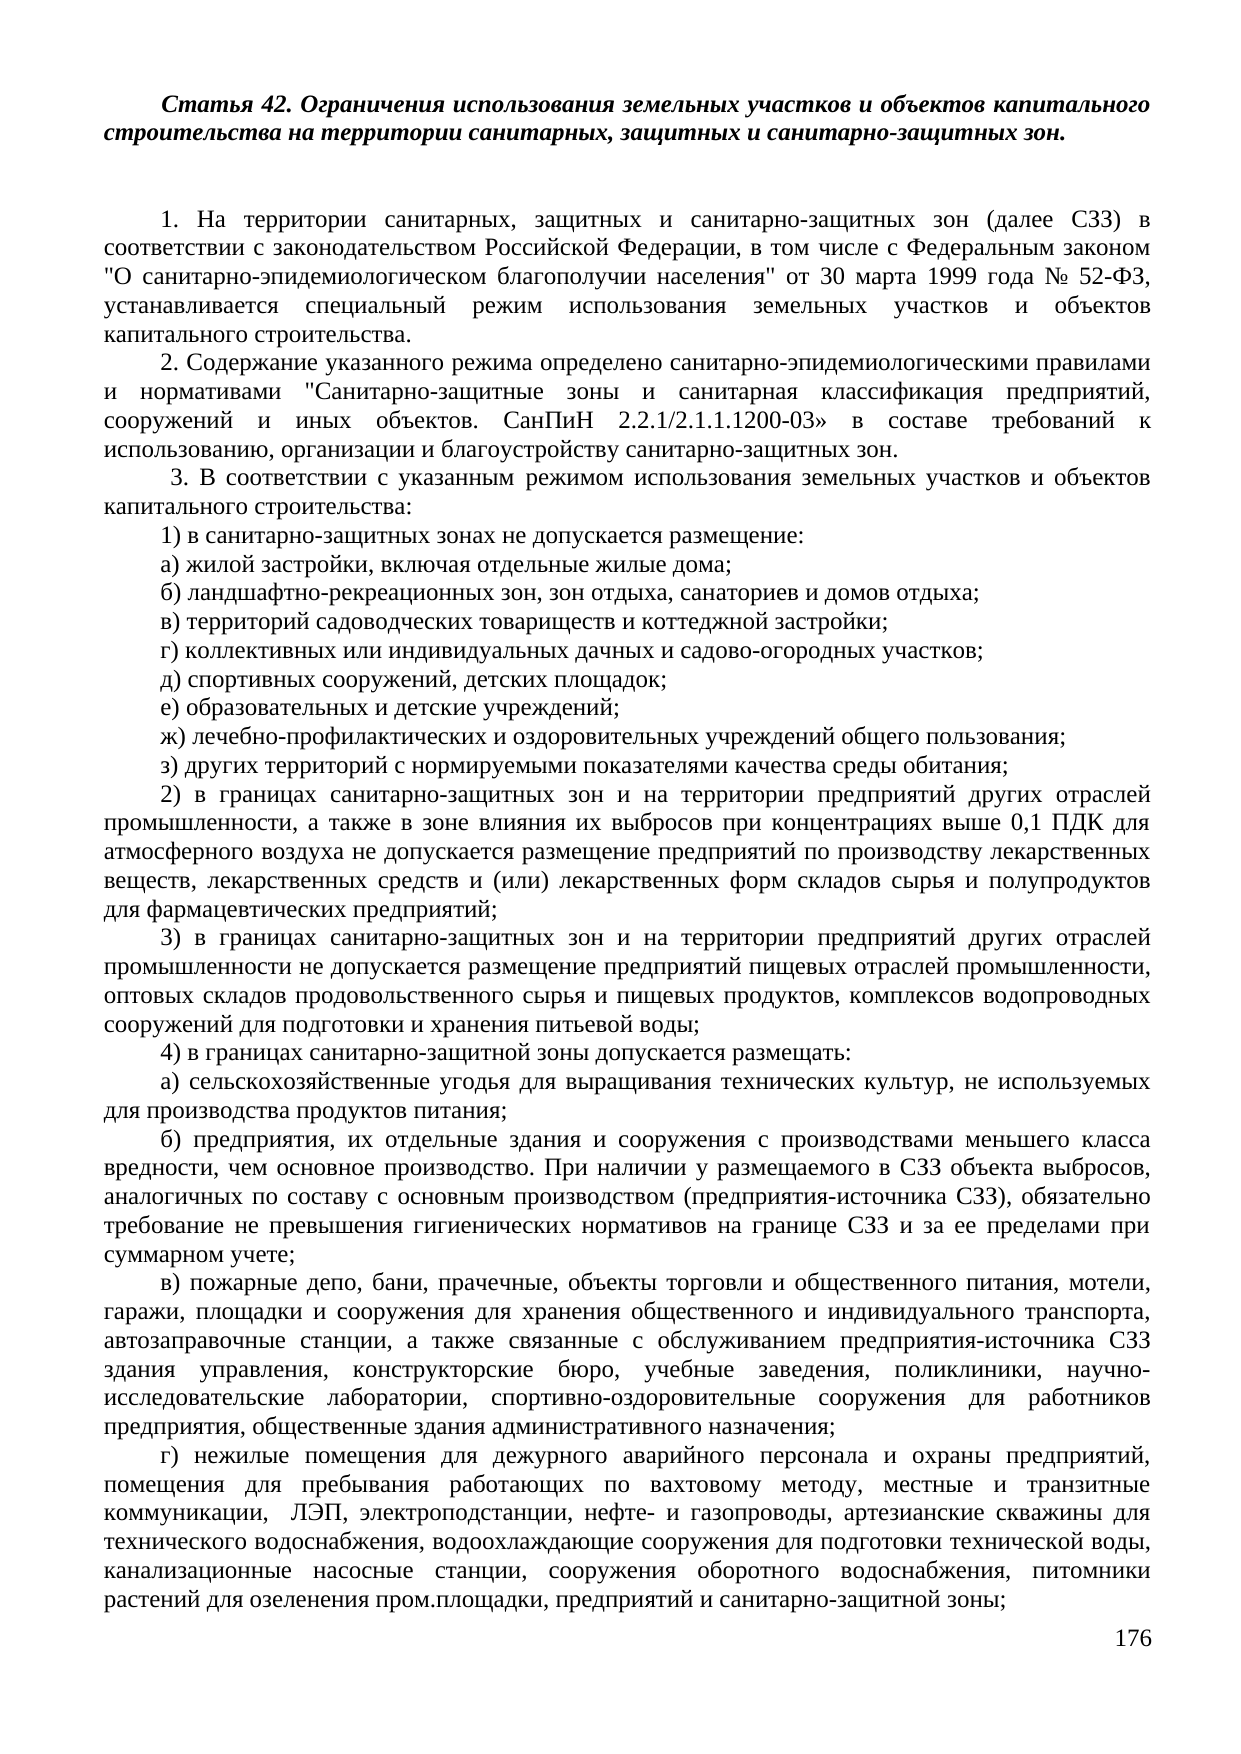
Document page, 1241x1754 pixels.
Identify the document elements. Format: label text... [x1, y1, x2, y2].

text д) спортивных сооружений, детских площадок; [103, 664, 1152, 692]
text 4) в границах санитарно-защитной зоны допускается размещать: [103, 1037, 1152, 1066]
text в) территорий садоводческих товариществ и коттеджной застройки; [103, 606, 1152, 635]
text Статья 42. Ограничения использования земельных участков и объектов капитального строительства на территории санитарных, защитных и санитарно-защитных зон. [103, 89, 1152, 146]
text 2) в границах санитарно-защитных зон и на территории предприятий других отраслей промышленности, а также в зоне влияния их выбросов при концентрациях выше 0,1 ПДК для атмосферного воздуха не допускается размещение предприятий по производству лекарственных веществ, лекарственных средств и (или) лекарственных форм складов сырья и полупродуктов для фармацевтических предприятий; [103, 779, 1152, 922]
text 3) в границах санитарно-защитных зон и на территории предприятий других отраслей промышленности не допускается размещение предприятий пищевых отраслей промышленности, оптовых складов продовольственного сырья и пищевых продуктов, комплексов водопроводных сооружений для подготовки и хранения питьевой воды; [103, 922, 1152, 1037]
text ж) лечебно-профилактических и оздоровительных учреждений общего пользования; [103, 721, 1152, 750]
text б) ландшафтно-рекреационных зон, зон отдыха, санаториев и домов отдыха; [103, 577, 1152, 606]
text в) пожарные депо, бани, прачечные, объекты торговли и общественного питания, мотели, гаражи, площадки и сооружения для хранения общественного и индивидуального транспорта, автозаправочные станции, а также связанные с обслуживанием предприятия-источника СЗЗ здания управления, конструкторские бюро, учебные заведения, поликлиники, научно-исследовательские лаборатории, спортивно-оздоровительные сооружения для работников предприятия, общественные здания административного назначения; [103, 1267, 1152, 1440]
text е) образовательных и детские учреждений; [103, 692, 1152, 721]
text а) сельскохозяйственные угодья для выращивания технических культур, не используемых для производства продуктов питания; [103, 1066, 1152, 1124]
text 3. В соответствии с указанным режимом использования земельных участков и объектов капитального строительства: [103, 462, 1152, 520]
text г) нежилые помещения для дежурного аварийного персонала и охраны предприятий, помещения для пребывания работающих по вахтовому методу, местные и транзитные коммуникации, ЛЭП, электроподстанции, нефте- и газопроводы, артезианские скважины для технического водоснабжения, водоохлаждающие сооружения для подготовки технической воды, канализационные насосные станции, сооружения оборотного водоснабжения, питомники растений для озеленения пром.площадки, предприятий и санитарно-защитной зоны; [103, 1440, 1152, 1612]
text б) предприятия, их отдельные здания и сооружения с производствами меньшего класса вредности, чем основное производство. При наличии у размещаемого в СЗЗ объекта выбросов, аналогичных по составу с основным производством (предприятия-источника СЗЗ), обязательно требование не превышения гигиенических нормативов на границе СЗЗ и за ее пределами при суммарном учете; [103, 1124, 1152, 1267]
text з) других территорий с нормируемыми показателями качества среды обитания; [103, 750, 1152, 779]
text 1) в санитарно-защитных зонах не допускается размещение: [103, 520, 1152, 549]
text 2. Содержание указанного режима определено санитарно-эпидемиологическими правилами и нормативами "Санитарно-защитные зоны и санитарная классификация предприятий, сооружений и иных объектов. СанПиН 2.2.1/2.1.1.1200-03» в составе требований к использованию, организации и благоустройству санитарно-защитных зон. [103, 347, 1152, 462]
text 1. На территории санитарных, защитных и санитарно-защитных зон (далее СЗЗ) в соответствии с законодательством Российской Федерации, в том числе с Федеральным законом "О санитарно-эпидемиологическом благополучии населения" от 30 марта 1999 года № 52-ФЗ, устанавливается специальный режим использования земельных участков и объектов капитального строительства. [103, 204, 1152, 347]
text а) жилой застройки, включая отдельные жилые дома; [103, 549, 1152, 577]
text г) коллективных или индивидуальных дачных и садово-огородных участков; [103, 635, 1152, 664]
